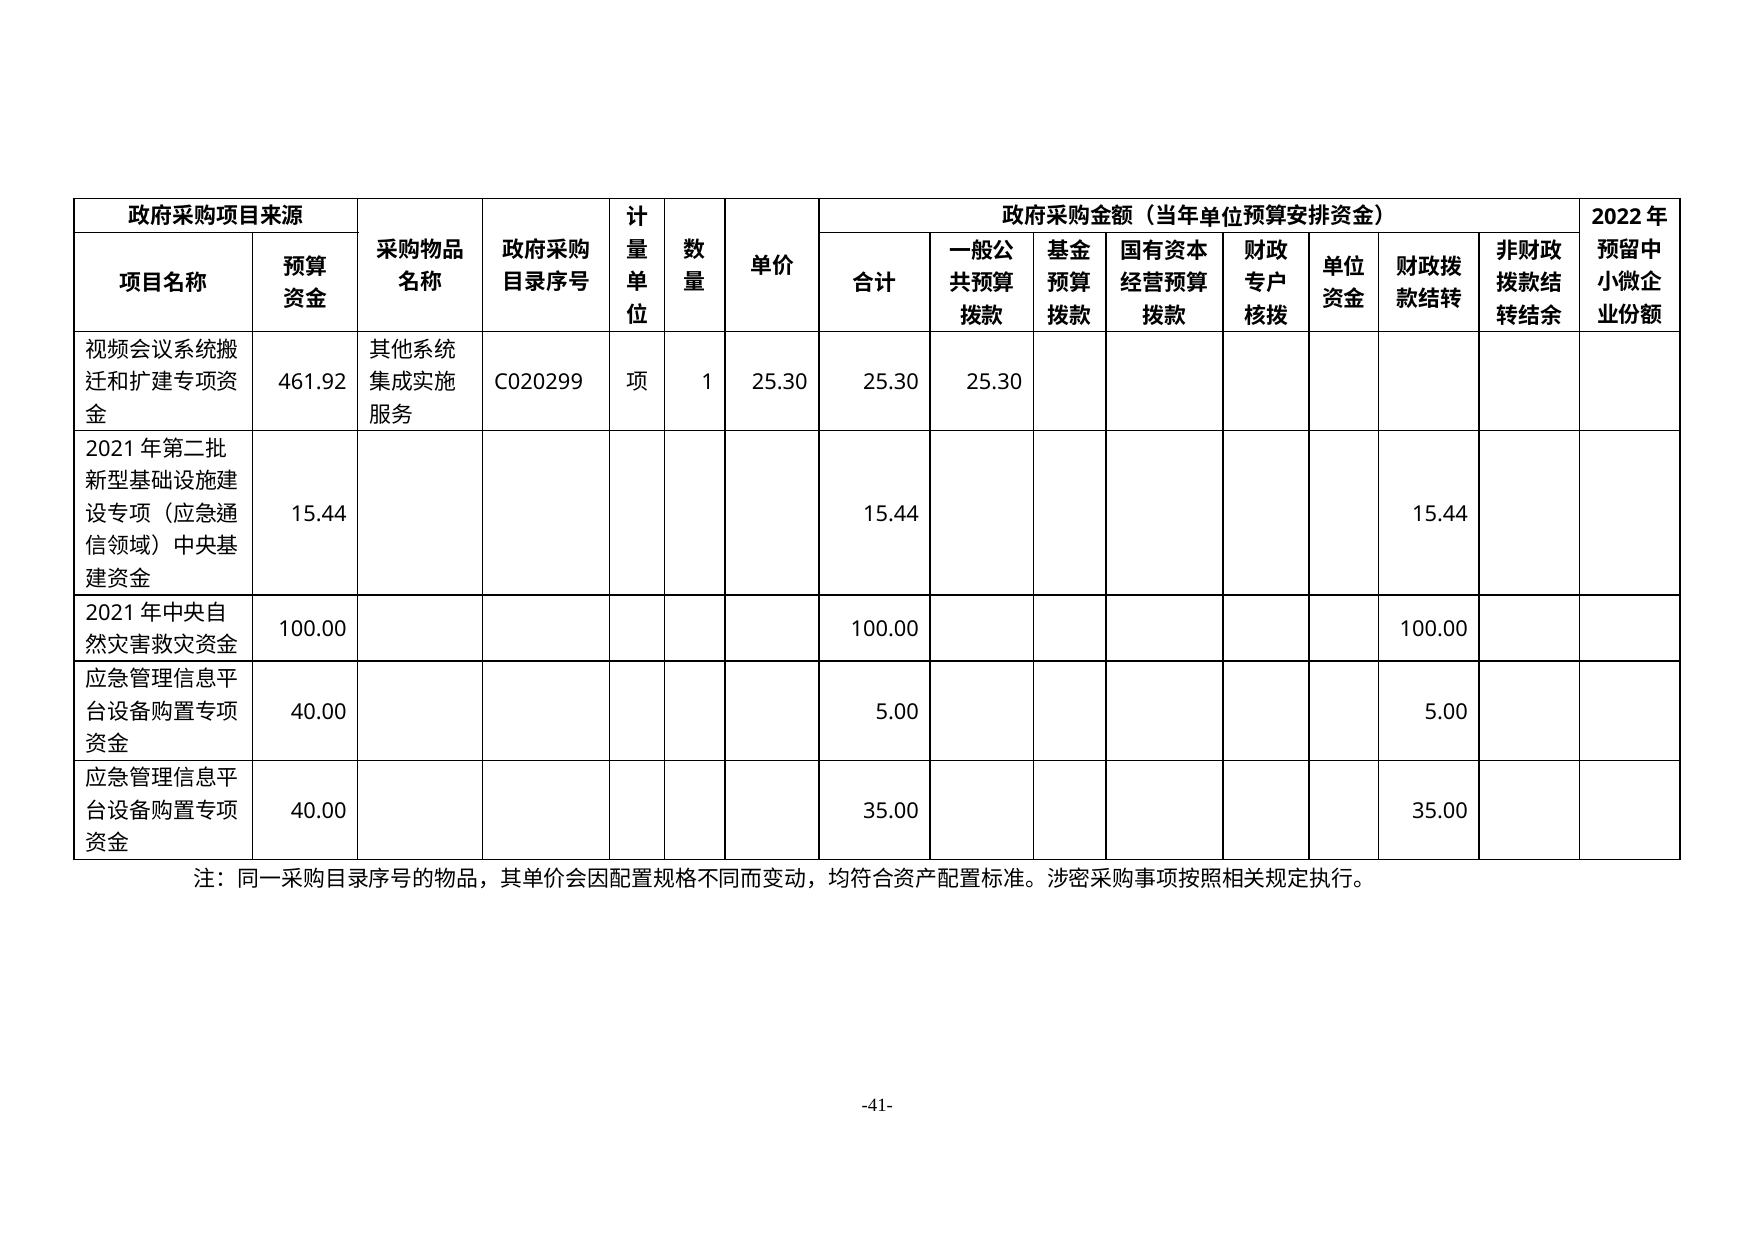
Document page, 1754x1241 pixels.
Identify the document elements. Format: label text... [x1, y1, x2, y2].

table_cell [1224, 332, 1308, 430]
table_cell 40.00 [253, 761, 357, 858]
table_header 数量 [665, 199, 724, 331]
table_cell 5.00 [820, 662, 929, 759]
table_cell 预算 资金 [253, 233, 357, 331]
table_cell 5.00 [1379, 662, 1478, 759]
table_header 采购物品名称 [358, 199, 482, 331]
table_cell [931, 596, 1033, 660]
table_cell 15.44 [253, 431, 357, 594]
table_cell [1480, 662, 1579, 759]
table_header 政府采购项目来源 [75, 199, 357, 232]
table_cell [1580, 332, 1679, 430]
table_cell [1310, 332, 1378, 430]
table_cell [358, 662, 482, 759]
table_cell [726, 596, 818, 660]
table_cell [1107, 662, 1222, 759]
table_header 计量 单位 [610, 199, 664, 331]
table_cell [358, 596, 482, 660]
table_cell 单位 资金 [1310, 233, 1378, 331]
table_cell 35.00 [820, 761, 929, 858]
table_cell C020299 [483, 332, 609, 430]
table_cell 40.00 [253, 662, 357, 759]
table_cell [1480, 761, 1579, 858]
table_cell [1379, 332, 1478, 430]
table_cell [665, 431, 724, 594]
table_cell 合计 [820, 233, 929, 331]
table_cell 1 [665, 332, 724, 430]
table_cell [1310, 431, 1378, 594]
table_cell 100.00 [253, 596, 357, 660]
table_cell [1034, 431, 1105, 594]
table_cell 100.00 [1379, 596, 1478, 660]
table_cell [610, 662, 664, 759]
table_cell [610, 596, 664, 660]
table_cell 100.00 [820, 596, 929, 660]
table_cell [665, 761, 724, 858]
table_header 2022年预留中小微企业份额 [1580, 199, 1679, 331]
table_cell [1034, 662, 1105, 759]
table_cell 应急管理信息平台设备购置专项资金 [75, 662, 252, 759]
table_cell 25.30 [820, 332, 929, 430]
table_cell [665, 662, 724, 759]
table_cell 财政拨 款结转 [1379, 233, 1478, 331]
table_cell [1310, 662, 1378, 759]
table_cell [1480, 332, 1579, 430]
table_cell 非财政 拨款结 转结余 [1480, 233, 1579, 331]
table_cell [1224, 596, 1308, 660]
table_cell 35.00 [1379, 761, 1478, 858]
table_cell [1107, 332, 1222, 430]
text 注：同一采购目录序号的物品，其单价会因配置规格不同而变动，均符合资产配置标准。涉密采购事项按照相关规定执行。 [150, 860, 1604, 893]
table_cell [1224, 431, 1308, 594]
table_cell 应急管理信息平台设备购置专项资金 [75, 761, 252, 858]
table_cell 国有资本经营预算拨款 [1107, 233, 1222, 331]
table_cell [931, 662, 1033, 759]
table_cell [726, 431, 818, 594]
table_cell 25.30 [726, 332, 818, 430]
table_cell 25.30 [931, 332, 1033, 430]
table_cell [1580, 662, 1679, 759]
table_cell 2021年中央自然灾害救灾资金 [75, 596, 252, 660]
table_cell 461.92 [253, 332, 357, 430]
table_cell [483, 761, 609, 858]
table_header 政府采购金额（当年单位预算安排资金） [820, 199, 1579, 232]
table_cell [1107, 596, 1222, 660]
table_cell 财政专户核拨 [1224, 233, 1308, 331]
table_cell [1310, 596, 1378, 660]
table_cell 15.44 [820, 431, 929, 594]
table_cell 15.44 [1379, 431, 1478, 594]
table_cell 项目名称 [75, 233, 252, 331]
table_cell [1224, 662, 1308, 759]
table_cell [665, 596, 724, 660]
table_cell [1310, 761, 1378, 858]
table_cell 视频会议系统搬迁和扩建专项资金 [75, 332, 252, 430]
table_cell [1107, 431, 1222, 594]
table_cell 2021年第二批新型基础设施建设专项（应急通信领域）中央基建资金 [75, 431, 252, 594]
table_cell [610, 431, 664, 594]
table_cell [1034, 761, 1105, 858]
table_cell [1580, 431, 1679, 594]
table_cell [726, 761, 818, 858]
table_cell [358, 431, 482, 594]
table_cell [1480, 596, 1579, 660]
table_cell [610, 761, 664, 858]
table_cell [1580, 761, 1679, 858]
table_cell [726, 662, 818, 759]
table_header 政府采购目录序号 [483, 199, 609, 331]
table_cell [358, 761, 482, 858]
table_cell [1224, 761, 1308, 858]
table_cell 项 [610, 332, 664, 430]
table_cell 一般公共预算拨款 [931, 233, 1033, 331]
table_cell [1480, 431, 1579, 594]
table_cell [1580, 596, 1679, 660]
table_cell [931, 431, 1033, 594]
table_cell [931, 761, 1033, 858]
table_cell [483, 662, 609, 759]
table_cell [1107, 761, 1222, 858]
table_cell [483, 596, 609, 660]
table_header 单价 [726, 199, 818, 331]
table_cell [483, 431, 609, 594]
table_cell 其他系统集成实施服务 [358, 332, 482, 430]
table_cell [1034, 596, 1105, 660]
table_cell [1034, 332, 1105, 430]
table_cell 基金预算拨款 [1034, 233, 1105, 331]
